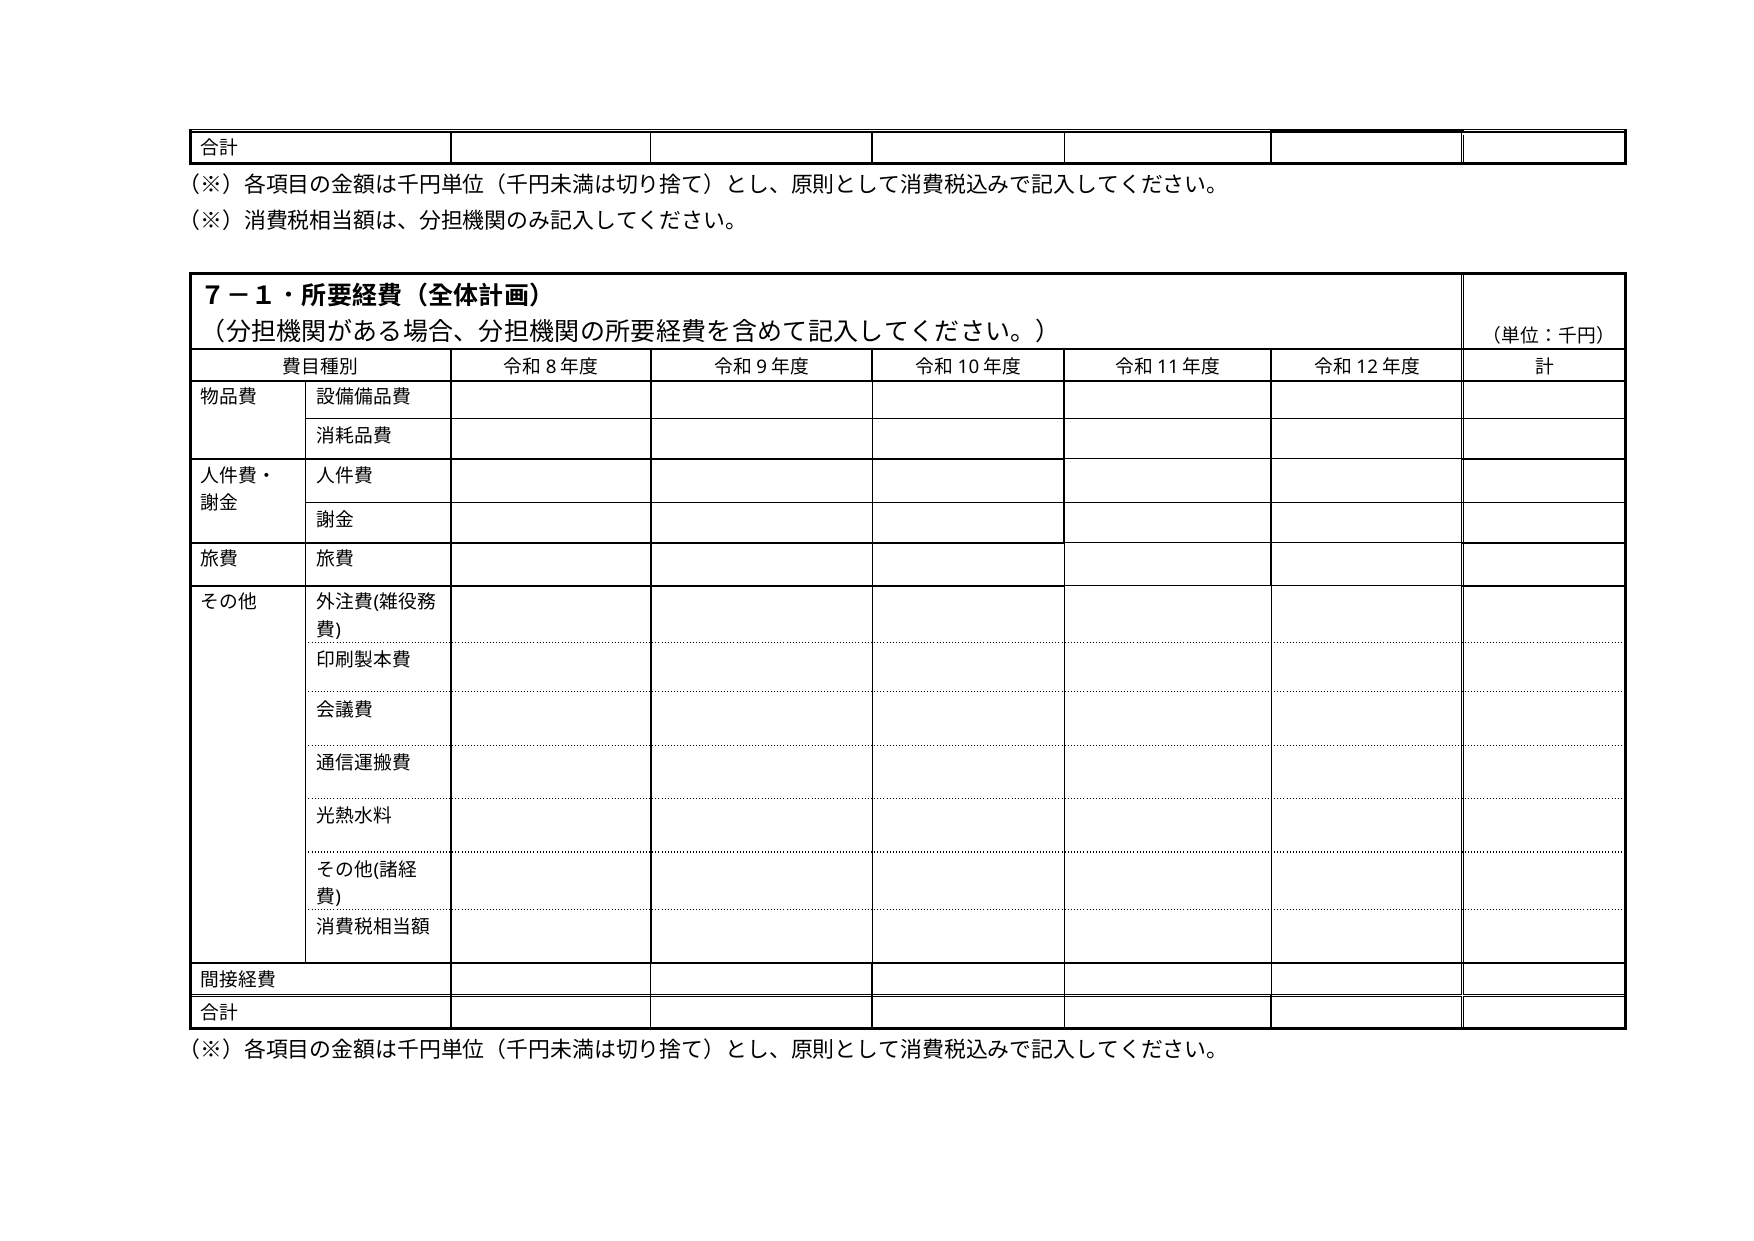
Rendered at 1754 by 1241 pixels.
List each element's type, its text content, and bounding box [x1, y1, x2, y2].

table_cell [1464, 642, 1624, 691]
table_cell 人件費・謝金 [192, 460, 305, 542]
table_cell [873, 964, 1064, 994]
table_cell [652, 544, 872, 585]
table_cell [1272, 419, 1461, 458]
table_cell [873, 642, 1064, 691]
table_cell [1464, 964, 1624, 994]
table_cell [1272, 586, 1461, 642]
table_cell [1272, 459, 1461, 502]
table_cell [652, 460, 872, 502]
table_cell [1065, 133, 1270, 162]
table_cell [1272, 851, 1461, 909]
table_cell 合計 [192, 997, 450, 1027]
table_cell 設備備品費 [306, 382, 450, 418]
table_cell [652, 909, 872, 962]
table_cell 旅費 [192, 544, 305, 585]
table_cell [1272, 997, 1461, 1027]
table_cell [452, 964, 650, 994]
table_cell 令和10年度 [873, 350, 1063, 380]
table_cell 通信運搬費 [306, 745, 450, 798]
table_cell [652, 419, 872, 458]
table_cell [1464, 997, 1624, 1027]
table_cell [1463, 133, 1624, 162]
text （※）各項目の金額は千円単位（千円未満は切り捨て）とし、原則として消費税込みで記入してください。 [178, 1030, 1629, 1066]
table_cell [452, 691, 650, 744]
text （※）消費税相当額は、分担機関のみ記入してください。 [178, 201, 1629, 237]
table_cell [452, 851, 650, 909]
table_cell 計 [1464, 350, 1624, 380]
table_cell [873, 587, 1064, 642]
table_cell [1272, 691, 1461, 744]
table_cell [652, 851, 872, 909]
table_cell [1464, 909, 1624, 962]
table_cell 消費税相当額 [306, 909, 450, 962]
table_cell [652, 745, 872, 798]
table_cell [452, 133, 650, 162]
table_cell その他(諸経費) [306, 851, 450, 909]
table_cell [452, 909, 650, 962]
table_cell [1065, 964, 1271, 994]
table_cell 会議費 [306, 691, 450, 744]
table_cell [652, 587, 872, 642]
table_cell 間接経費 [192, 964, 450, 994]
table_cell [873, 133, 1064, 162]
table_cell [1065, 543, 1270, 585]
table_cell [1464, 544, 1624, 585]
table_cell [1464, 798, 1624, 851]
table_cell [1272, 964, 1461, 994]
table_cell [873, 851, 1064, 909]
table_cell [1464, 745, 1624, 798]
table_cell [1065, 382, 1270, 418]
table_header ７－１．所要経費（全体計画） （分担機関がある場合、分担機関の所要経費を含めて記入してください。） [192, 275, 1461, 348]
table_cell [873, 503, 1063, 542]
table_cell [1272, 798, 1461, 851]
table_cell 旅費 [306, 544, 450, 585]
table_cell [873, 798, 1064, 851]
table_cell 令和9年度 [652, 350, 871, 380]
table_cell [1065, 745, 1271, 798]
table_cell [873, 382, 1063, 418]
table_cell [452, 798, 650, 851]
table_cell 消耗品費 [306, 419, 450, 458]
table_cell [651, 964, 871, 994]
table_cell [1272, 543, 1461, 585]
text （※）各項目の金額は千円単位（千円未満は切り捨て）とし、原則として消費税込みで記入してください。 [178, 165, 1629, 201]
table_cell 合計 [192, 133, 450, 162]
table_cell [1065, 419, 1270, 458]
table_cell [652, 691, 872, 744]
table_cell [651, 997, 871, 1027]
table_cell [452, 642, 650, 691]
table_cell その他 [192, 587, 305, 962]
table_cell 人件費 [306, 460, 450, 502]
table_cell [873, 909, 1064, 962]
table_cell [873, 419, 1063, 458]
table_cell [1464, 419, 1624, 458]
table_header （単位：千円） [1464, 275, 1624, 348]
table_cell [1464, 460, 1624, 502]
table_cell [1464, 503, 1624, 542]
table_cell [1464, 587, 1624, 642]
table_cell [652, 503, 872, 542]
table_cell 印刷製本費 [306, 642, 450, 691]
table_cell 令和11年度 [1065, 350, 1270, 380]
table_cell [1065, 909, 1271, 962]
table_cell 令和8年度 [452, 350, 650, 380]
table_cell [1464, 382, 1624, 418]
table_cell [1065, 691, 1271, 744]
table_cell [873, 745, 1064, 798]
table_cell [1065, 997, 1270, 1027]
table_cell 令和12年度 [1272, 350, 1461, 380]
table_cell [1065, 851, 1271, 909]
table_cell [1272, 503, 1461, 542]
table_cell [652, 382, 872, 418]
table_cell [873, 460, 1063, 502]
table_cell [452, 382, 650, 418]
table_cell [1464, 851, 1624, 909]
table_cell 謝金 [306, 503, 450, 542]
table_cell [1272, 909, 1461, 962]
table_cell [452, 503, 650, 542]
table_cell [1272, 642, 1461, 691]
table_cell [873, 997, 1064, 1027]
table_cell [1464, 691, 1624, 744]
table_cell [452, 460, 650, 502]
table_cell [652, 798, 872, 851]
table_cell [452, 745, 650, 798]
table_cell [652, 642, 872, 691]
table_cell 外注費(雑役務費) [306, 587, 450, 642]
table_cell [1065, 503, 1270, 542]
table_cell [651, 133, 871, 162]
table_cell [873, 691, 1064, 744]
table_cell [1272, 745, 1461, 798]
table_cell 物品費 [192, 382, 305, 458]
table_cell [1065, 798, 1271, 851]
table_cell 費目種別 [192, 350, 450, 380]
table_cell [452, 544, 650, 585]
table_cell [452, 587, 650, 642]
table_cell [452, 419, 650, 458]
table_cell [452, 997, 650, 1027]
table_cell [1272, 133, 1461, 162]
table_cell 光熱水料 [306, 798, 450, 851]
table_cell [1065, 642, 1271, 691]
table_cell [1272, 382, 1461, 418]
table_cell [1065, 586, 1271, 642]
table_cell [873, 544, 1064, 585]
table_cell [1065, 459, 1270, 502]
